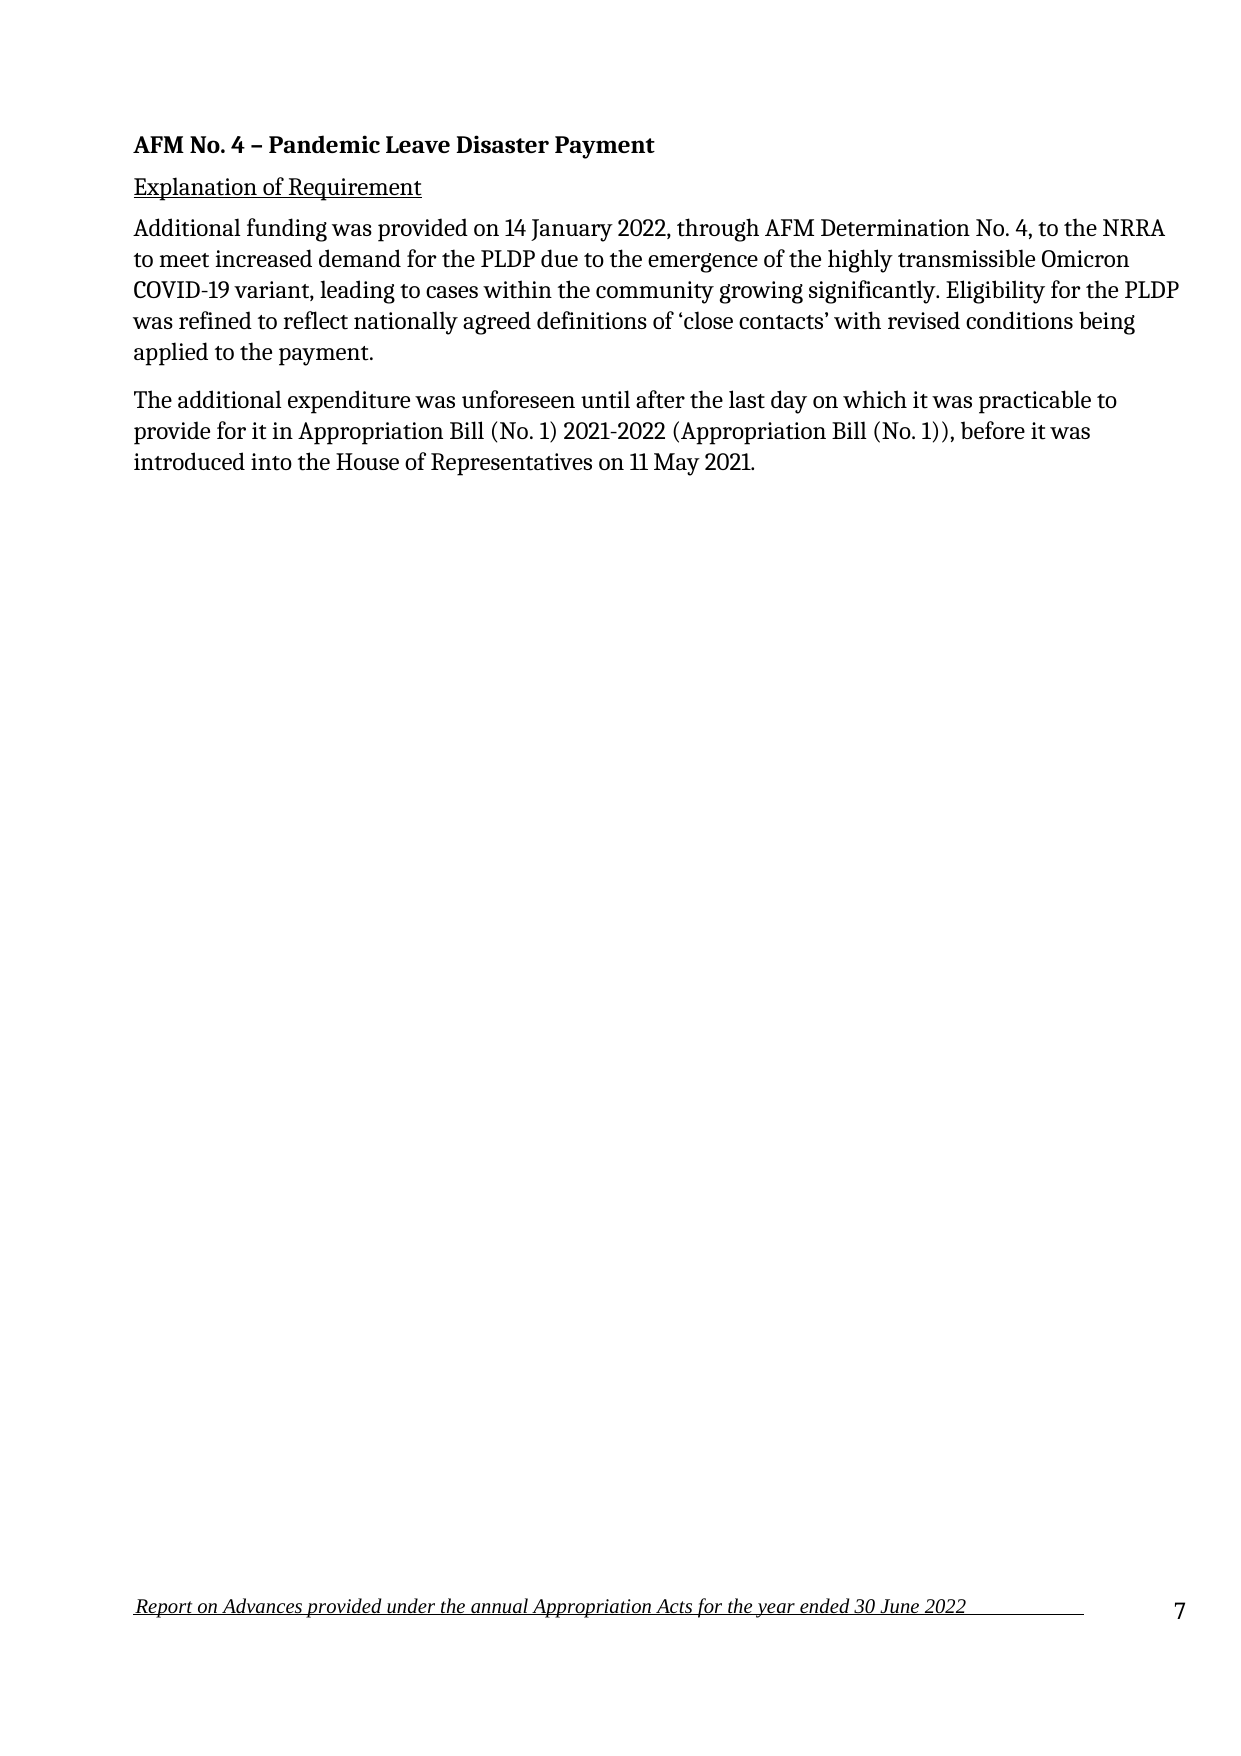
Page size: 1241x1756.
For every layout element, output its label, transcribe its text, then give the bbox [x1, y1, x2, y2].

text The additional expenditure was unforeseen until after the last day on which it was practicable to provide for it in Appropriation Bill (No. 1) 2021-2022 (Appropriation Bill (No. 1)), before it was introduced into the House of Representatives on 11 May 2021. [133, 386, 1186, 476]
subtitle AFM No. 4 – Pandemic Leave Disaster Payment [133, 131, 1186, 160]
text Additional funding was provided on 14 January 2022, through AFM Determination No. 4, to the NRRA to meet increased demand for the PLDP due to the emergence of the highly transmissible Omicron COVID-19 variant, leading to cases within the community growing significantly. Eligibility for the PLDP was refined to reflect nationally agreed definitions of ‘close contacts’ with revised conditions being applied to the payment. [133, 214, 1186, 367]
subtitle Explanation of Requirement [133, 172, 1186, 201]
